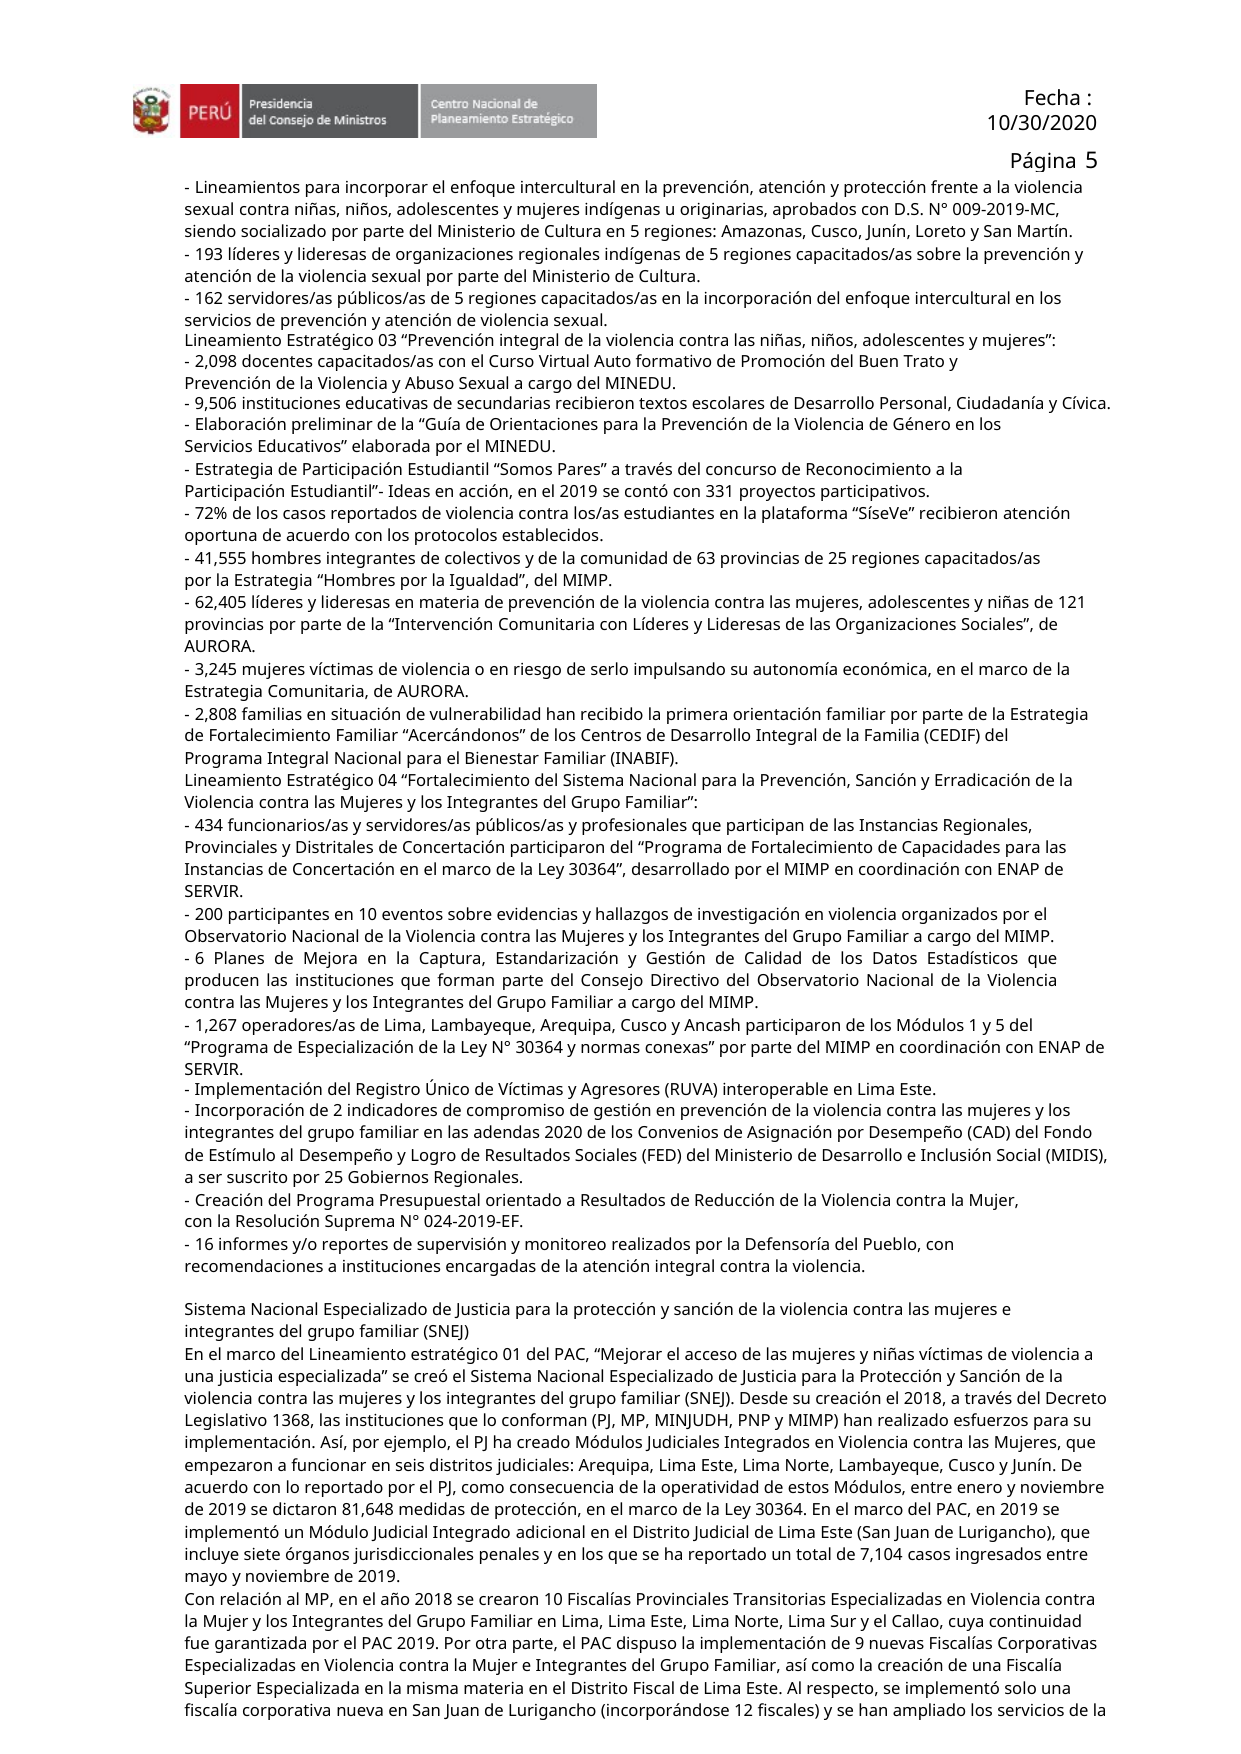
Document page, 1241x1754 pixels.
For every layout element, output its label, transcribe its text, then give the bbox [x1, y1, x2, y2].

list Incorporación de 2 indicadores de compromiso de gestión en prevención de la violencia contra las mujeres y los integrantes del grupo familiar en las adendas 2020 de los Convenios de Asignación por Desempeño (CAD) del Fondo de Estímulo al Desempeño y Logro de Resultados Sociales (FED) del Ministerio de Desarrollo e Inclusión Social (MIDIS), a ser suscrito por 25 Gobiernos Regionales. [184, 1099, 1109, 1188]
list 193 líderes y lideresas de organizaciones regionales indígenas de 5 regiones capacitados/as sobre la prevención y atención de la violencia sexual por parte del Ministerio de Cultura. [184, 242, 1112, 287]
list 434 funcionarios/as y servidores/as públicos/as y profesionales que participan de las Instancias Regionales, Provinciales y Distritales de Concertación participaron del “Programa de Fortalecimiento de Capacidades para las Instancias de Concertación en el marco de la Ley 30364”, desarrollado por el MIMP en coordinación con ENAP de SERVIR. [184, 813, 1099, 903]
list 9,506 instituciones educativas de secundarias recibieron textos escolares de Desarrollo Personal, Ciudadanía y Cívica. [184, 394, 1128, 413]
list Estrategia de Participación Estudiantil “Somos Pares” a través del concurso de Reconocimiento a la Participación Estudiantil”- Ideas en acción, en el 2019 se contó con 331 proyectos participativos. [184, 458, 1032, 502]
text Lineamiento Estratégico 04 “Fortalecimiento del Sistema Nacional para la Prevención, Sanción y Erradicación de la Violencia contra las Mujeres y los Integrantes del Grupo Familiar”: [184, 769, 1109, 813]
list 2,808 familias en situación de vulnerabilidad han recibido la primera orientación familiar por parte de la Estrategia de Fortalecimiento Familiar “Acercándonos” de los Centros de Desarrollo Integral de la Familia (CEDIF) del Programa Integral Nacional para el Bienestar Familiar (INABIF). [184, 702, 1090, 769]
picture [132, 84, 597, 138]
list 72% de los casos reportados de violencia contra los/as estudiantes en la plataforma “SíseVe” recibieron atención oportuna de acuerdo con los protocolos establecidos. [184, 502, 1101, 547]
list Lineamientos para incorporar el enfoque intercultural en la prevención, atención y protección frente a la violencia sexual contra niñas, niños, adolescentes y mujeres indígenas u originarias, aprobados con D.S. N° 009-2019-MC, siendo socializado por parte del Ministerio de Cultura en 5 regiones: Amazonas, Cusco, Junín, Loreto y San Martín. [184, 176, 1113, 242]
list 200 participantes en 10 eventos sobre evidencias y hallazgos de investigación en violencia organizados por el Observatorio Nacional de la Violencia contra las Mujeres y los Integrantes del Grupo Familiar a cargo del MIMP. [184, 903, 1107, 947]
list 6 Planes de Mejora en la Captura, Estandarización y Gestión de Calidad de los Datos Estadísticos que producen las instituciones que forman parte del Consejo Directivo del Observatorio Nacional de la Violencia contra las Mujeres y los Integrantes del Grupo Familiar a cargo del MIMP. [184, 947, 1059, 1014]
list 1,267 operadores/as de Lima, Lambayeque, Arequipa, Cusco y Ancash participaron de los Módulos 1 y 5 del “Programa de Especialización de la Ley N° 30364 y normas conexas” por parte del MIMP en coordinación con ENAP de SERVIR. [184, 1014, 1105, 1081]
list 62,405 líderes y lideresas en materia de prevención de la violencia contra las mujeres, adolescentes y niñas de 121 provincias por parte de la “Intervención Comunitaria con Líderes y Lideresas de las Organizaciones Sociales”, de AURORA. [184, 591, 1100, 658]
list 2,098 docentes capacitados/as con el Curso Virtual Auto formativo de Promoción del Buen Trato y Prevención de la Violencia y Abuso Sexual a cargo del MINEDU. [184, 350, 1050, 394]
text En el marco del Lineamiento estratégico 01 del PAC, “Mejorar el acceso de las mujeres y niñas víctimas de violencia a una justicia especializada” se creó el Sistema Nacional Especializado de Justicia para la Protección y Sanción de la violencia contra las mujeres y los integrantes del grupo familiar (SNEJ). Desde su creación el 2018, a través del Decreto Legislativo 1368, las instituciones que lo conforman (PJ, MP, MINJUDH, PNP y MIMP) han realizado esfuerzos para su implementación. Así, por ejemplo, el PJ ha creado Módulos Judiciales Integrados en Violencia contra las Mujeres, que empezaron a funcionar en seis distritos judiciales: Arequipa, Lima Este, Lima Norte, Lambayeque, Cusco y Junín. De acuerdo con lo reportado por el PJ, como consecuencia de la operatividad de estos Módulos, entre enero y noviembre de 2019 se dictaron 81,648 medidas de protección, en el marco de la Ley 30364. En el marco del PAC, en 2019 se implementó un Módulo Judicial Integrado adicional en el Distrito Judicial de Lima Este (San Juan de Lurigancho), que incluye siete órganos jurisdiccionales penales y en los que se ha reportado un total de 7,104 casos ingresados entre mayo y noviembre de 2019. [184, 1342, 1111, 1588]
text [184, 1588, 1112, 1721]
text Sistema Nacional Especializado de Justicia para la protección y sanción de la violencia contra las mujeres e integrantes del grupo familiar (SNEJ) [184, 1298, 1097, 1342]
text Lineamiento Estratégico 03 “Prevención integral de la violencia contra las niñas, niños, adolescentes y mujeres”: [184, 331, 1128, 350]
list Implementación del Registro Único de Víctimas y Agresores (RUVA) interoperable en Lima Este. [184, 1081, 1128, 1099]
list Elaboración preliminar de la “Guía de Orientaciones para la Prevención de la Violencia de Género en los Servicios Educativos” elaborada por el MINEDU. [184, 413, 1039, 458]
list 3,245 mujeres víctimas de violencia o en riesgo de serlo impulsando su autonomía económica, en el marco de la Estrategia Comunitaria, de AURORA. [184, 658, 1107, 702]
list 16 informes y/o reportes de supervisión y monitoreo realizados por la Defensoría del Pueblo, con recomendaciones a instituciones encargadas de la atención integral contra la violencia. [184, 1233, 1061, 1277]
list Creación del Programa Presupuestal orientado a Resultados de Reducción de la Violencia contra la Mujer, con la Resolución Suprema N° 024-2019-EF. [184, 1188, 1032, 1233]
list 41,555 hombres integrantes de colectivos y de la comunidad de 63 provincias de 25 regiones capacitados/as por la Estrategia “Hombres por la Igualdad”, del MIMP. [184, 547, 1046, 591]
list 162 servidores/as públicos/as de 5 regiones capacitados/as en la incorporación del enfoque intercultural en los servicios de prevención y atención de violencia sexual. [184, 287, 1105, 331]
